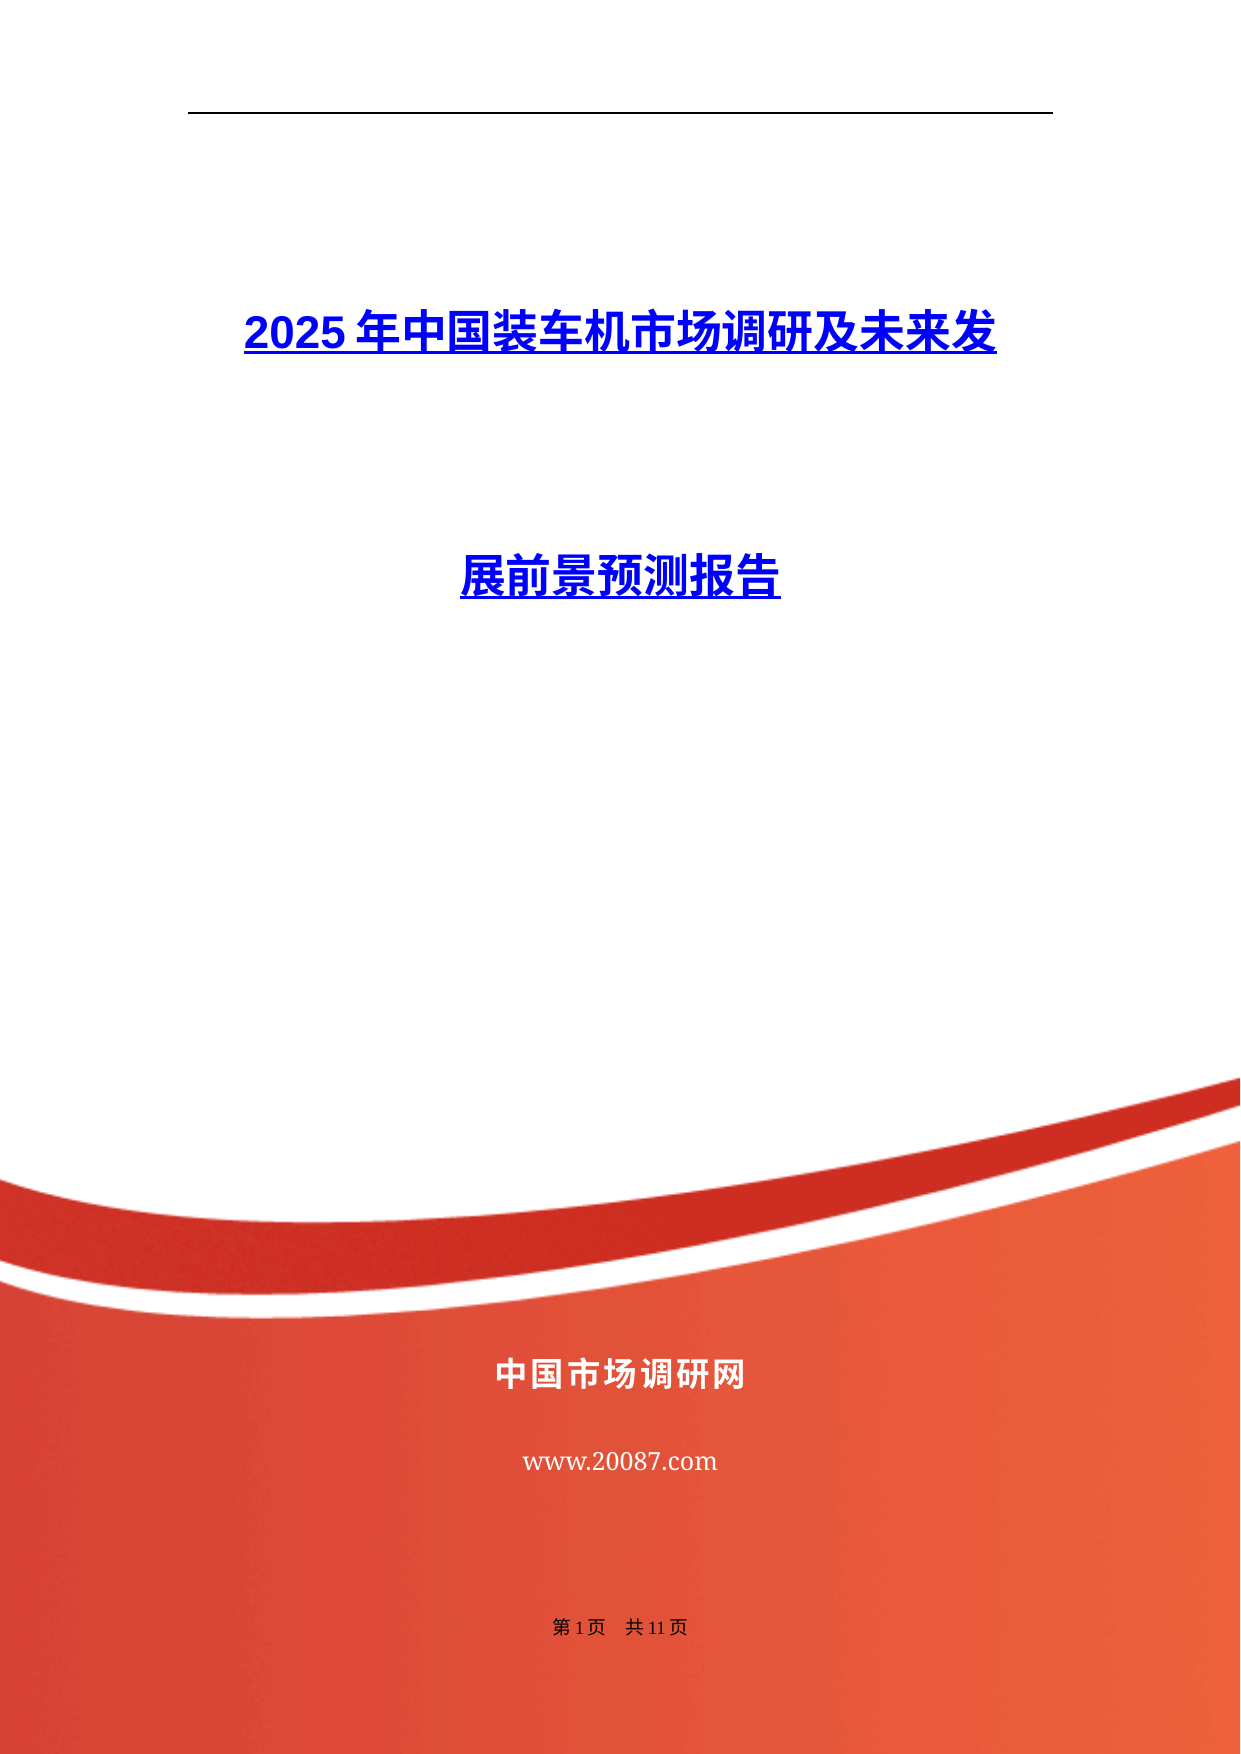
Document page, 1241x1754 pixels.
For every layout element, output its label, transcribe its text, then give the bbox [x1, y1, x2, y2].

table_header 2025年中国装车机市场调研及未来发展前景预测报告 [188, 207, 1053, 773]
subtitle 中国市场调研网 [187, 1339, 1053, 1404]
picture [0, 1006, 1241, 1754]
text www.20087.com [187, 1428, 1053, 1493]
